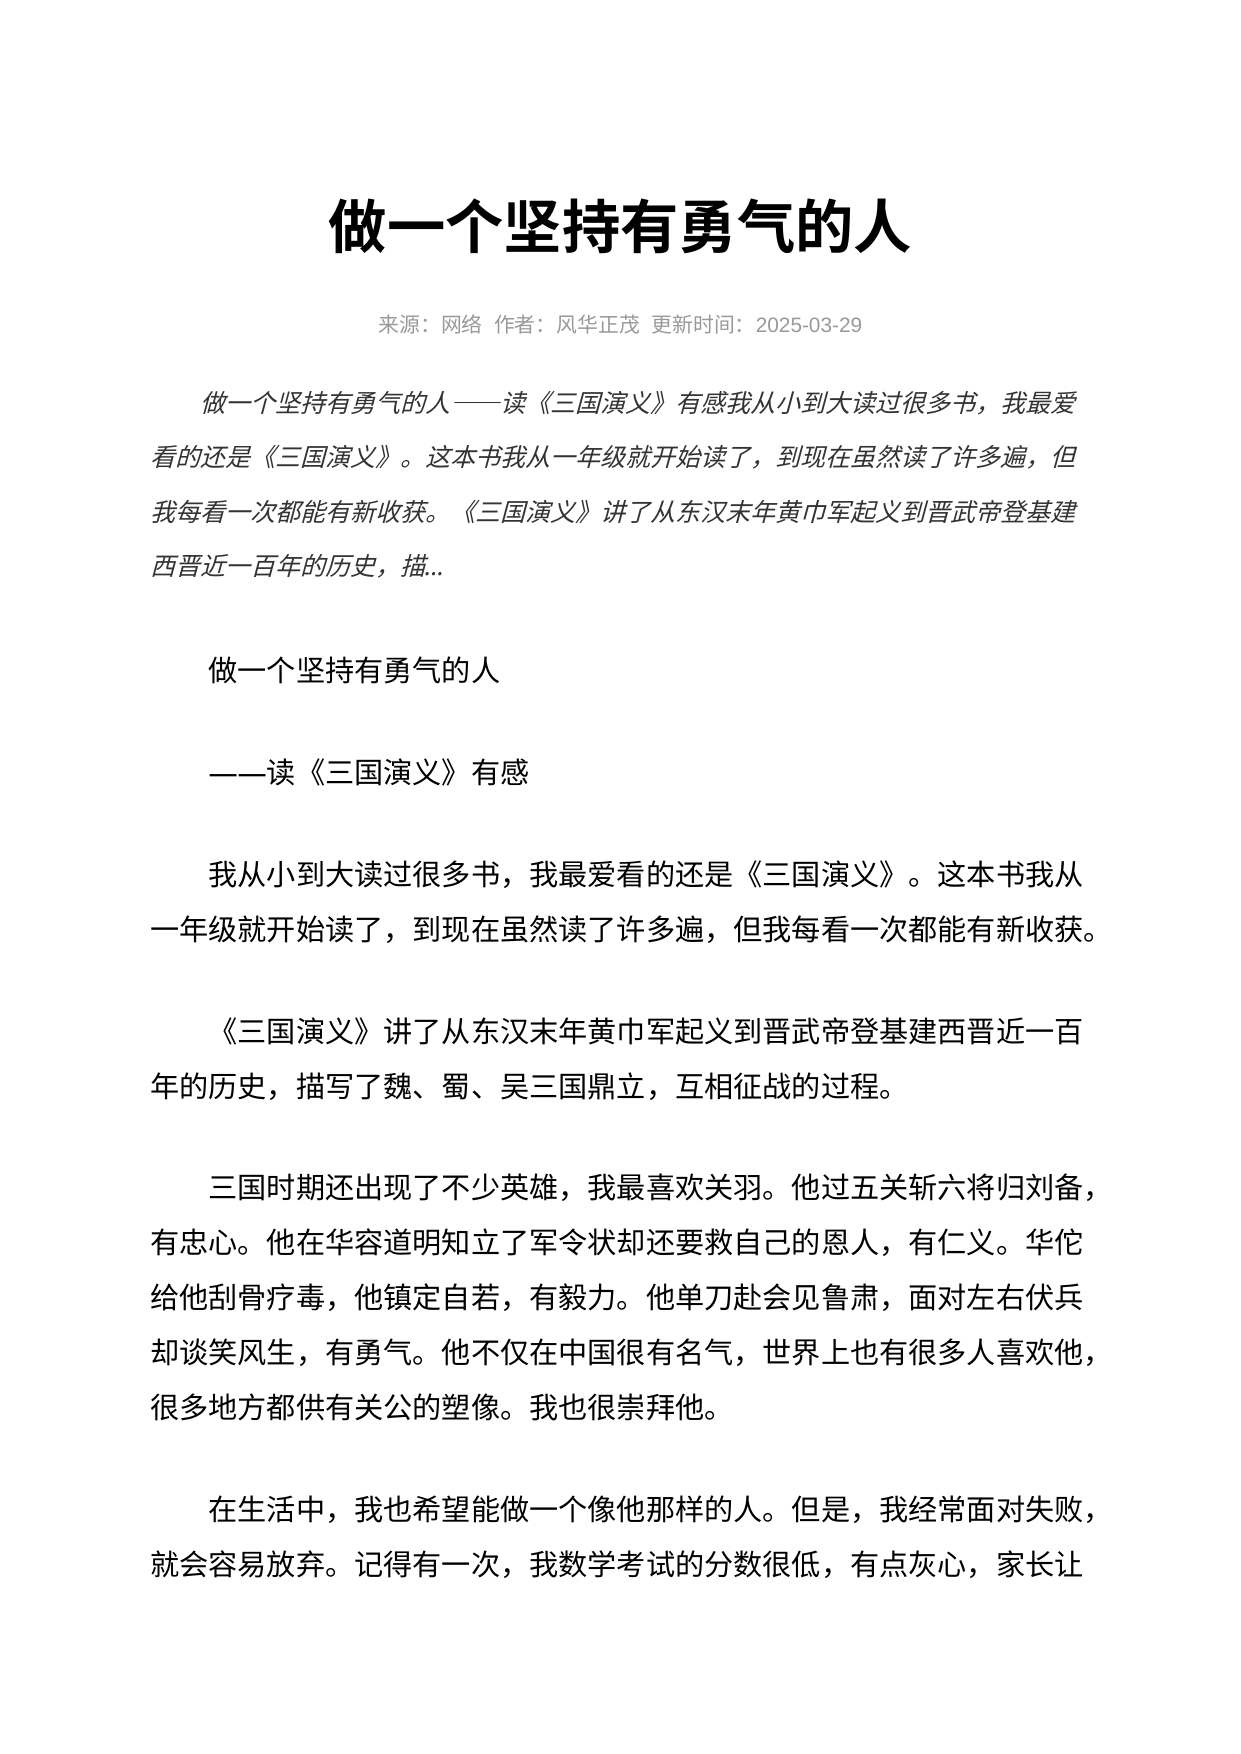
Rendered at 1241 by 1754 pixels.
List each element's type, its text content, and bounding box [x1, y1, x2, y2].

subtitle 做一个坚持有勇气的人 [150, 181, 1090, 266]
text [150, 1486, 1090, 1583]
text 做一个坚持有勇气的人——读《三国演义》有感我从小到大读过很多书，我最爱看的还是《三国演义》。这本书我从一年级就开始读了，到现在虽然读了许多遍，但我每看一次都能有新收获。《三国演义》讲了从东汉末年黄巾军起义到晋武帝登基建西晋近一百年的历史，描... [150, 383, 1090, 583]
text 《三国演义》讲了从东汉末年黄巾军起义到晋武帝登基建西晋近一百年的历史，描写了魏、蜀、吴三国鼎立，互相征战的过程。 [150, 1008, 1090, 1105]
text ——读《三国演义》有感 [150, 749, 1090, 792]
text 做一个坚持有勇气的人 [150, 648, 1090, 690]
text 三国时期还出现了不少英雄，我最喜欢关羽。他过五关斩六将归刘备，有忠心。他在华容道明知立了军令状却还要救自己的恩人，有仁义。华佗给他刮骨疗毒，他镇定自若，有毅力。他单刀赴会见鲁肃，面对左右伏兵却谈笑风生，有勇气。他不仅在中国很有名气，世界上也有很多人喜欢他，很多地方都供有关公的塑像。我也很崇拜他。 [150, 1165, 1090, 1427]
text 我从小到大读过很多书，我最爱看的还是《三国演义》。这本书我从一年级就开始读了，到现在虽然读了许多遍，但我每看一次都能有新收获。 [150, 852, 1090, 949]
text 来源：网络 作者：风华正茂 更新时间：2025-03-29 [150, 313, 1090, 337]
